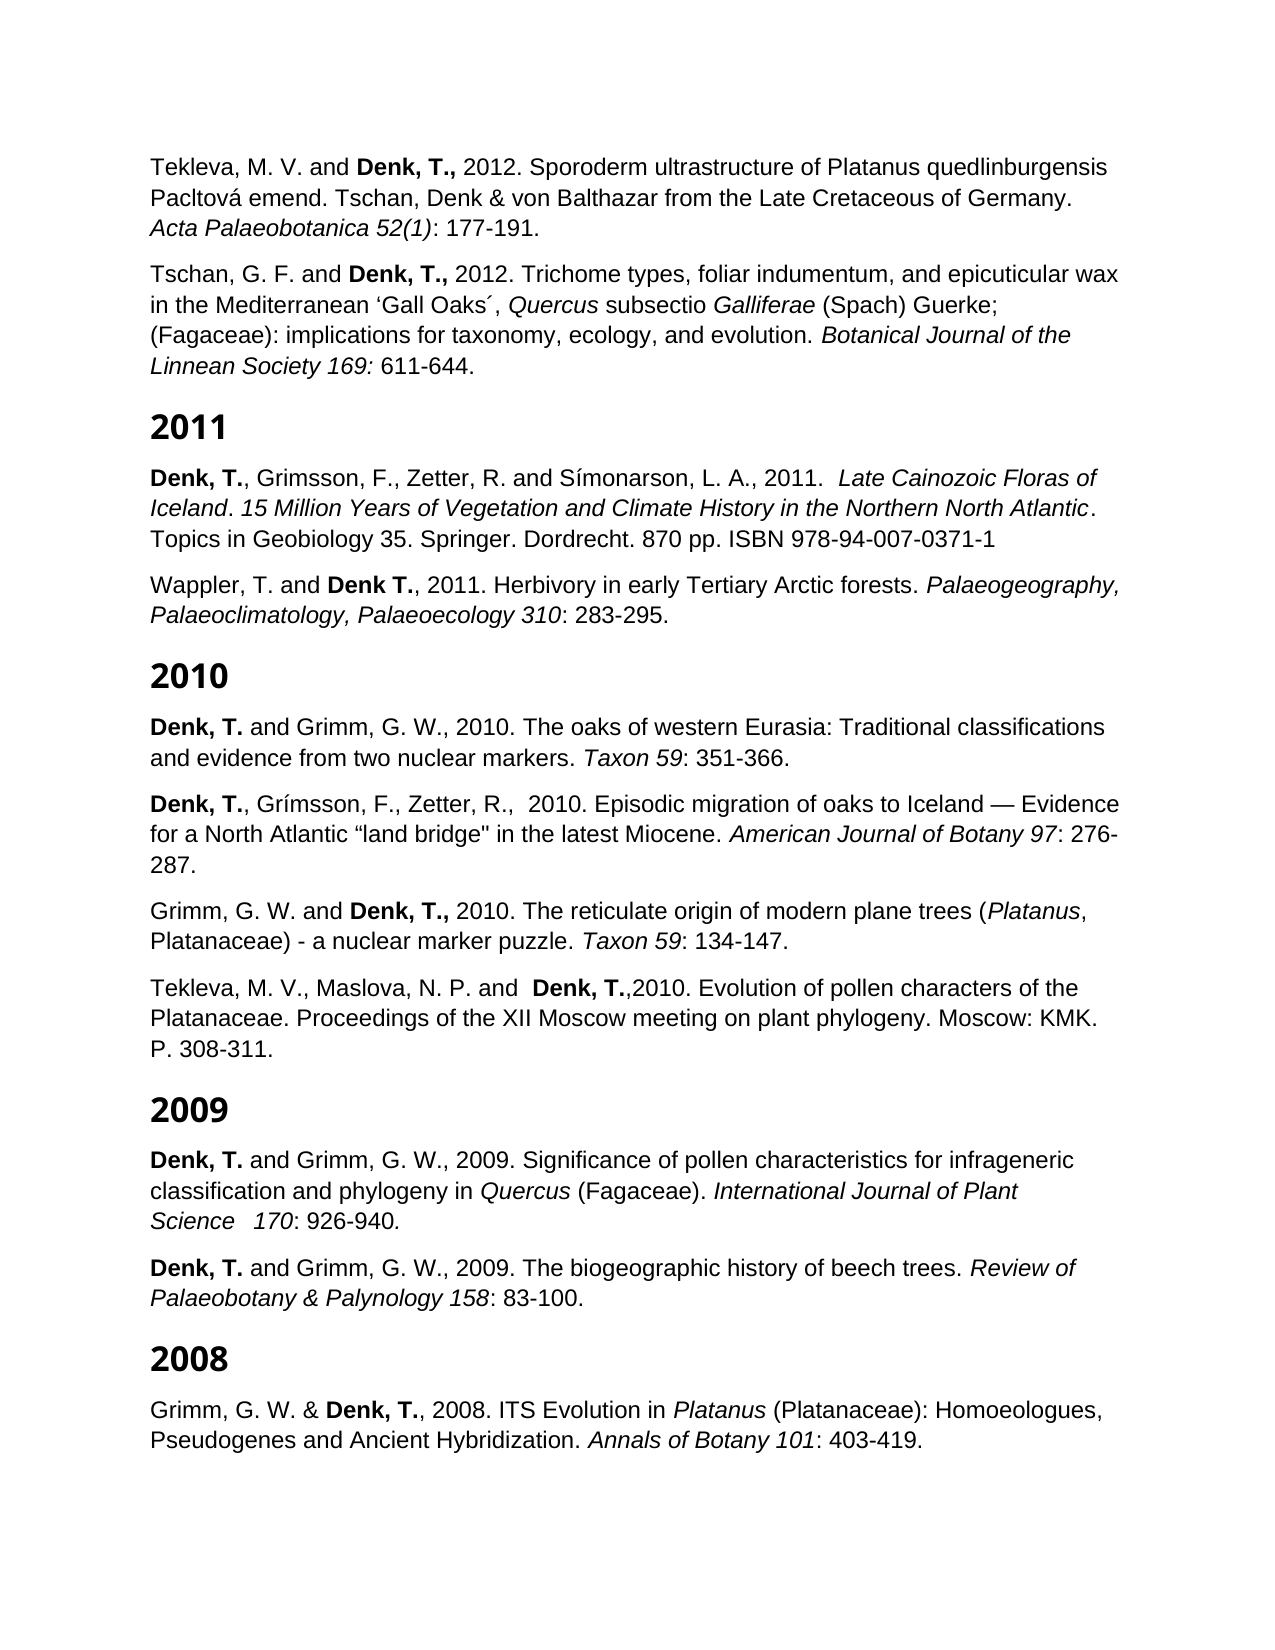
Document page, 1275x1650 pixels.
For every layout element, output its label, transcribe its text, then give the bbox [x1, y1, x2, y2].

text Denk, T. and Grimm, G. W., 2009. The biogeographic history of beech trees. Review of Palaeobotany & Palynology 158: 83-100. [150, 1251, 1125, 1312]
text Denk, T., Grímsson, F., Zetter, R., 2010. Episodic migration of oaks to Iceland — Evidence for a North Atlantic “land bridge" in the latest Miocene. American Journal of Botany 97: 276-287. [150, 787, 1125, 878]
subtitle 2010 [150, 652, 1125, 699]
subtitle 2011 [150, 403, 1125, 449]
subtitle 2009 [150, 1086, 1125, 1132]
text Tekleva, M. V. and Denk, T., 2012. Sporoderm ultrastructure of Platanus quedlinburgensis Pacltová emend. Tschan, Denk & von Balthazar from the Late Cretaceous of Germany. Acta Palaeobotanica 52(1): 177-191. [150, 150, 1125, 242]
subtitle 2008 [150, 1335, 1125, 1382]
text Wappler, T. and Denk T., 2011. Herbivory in early Tertiary Arctic forests. Palaeogeography, Palaeoclimatology, Palaeoecology 310: 283-295. [150, 568, 1125, 629]
text Denk, T. and Grimm, G. W., 2009. Significance of pollen characteristics for infrageneric classification and phylogeny in Quercus (Fagaceae). International Journal of Plant Science 170: 926-940. [150, 1143, 1125, 1235]
text Denk, T., Grimsson, F., Zetter, R. and Símonarson, L. A., 2011. Late Cainozoic Floras of Iceland. 15 Million Years of Vegetation and Climate History in the Northern North Atlantic. Topics in Geobiology 35. Springer. Dordrecht. 870 pp. ISBN 978-94-007-0371-1 [150, 461, 1125, 552]
text Tekleva, M. V., Maslova, N. P. and Denk, T.,2010. Evolution of pollen characters of the Platanaceae. Proceedings of the XII Moscow meeting on plant phylogeny. Moscow: KMK. P. 308-311. [150, 971, 1125, 1062]
text Grimm, G. W. and Denk, T., 2010. The reticulate origin of modern plane trees (Platanus, Platanaceae) - a nuclear marker puzzle. Taxon 59: 134-147. [150, 894, 1125, 955]
text Denk, T. and Grimm, G. W., 2010. The oaks of western Eurasia: Traditional classifications and evidence from two nuclear markers. Taxon 59: 351-366. [150, 710, 1125, 771]
text Grimm, G. W. & Denk, T., 2008. ITS Evolution in Platanus (Platanaceae): Homoeologues, Pseudogenes and Ancient Hybridization. Annals of Botany 101: 403-419. [150, 1393, 1125, 1454]
text Tschan, G. F. and Denk, T., 2012. Trichome types, foliar indumentum, and epicuticular wax in the Mediterranean ‘Gall Oaks´, Quercus subsectio Galliferae (Spach) Guerke; (Fagaceae): implications for taxonomy, ecology, and evolution. Botanical Journal of the Linnean Society 169: 611-644. [150, 257, 1125, 379]
